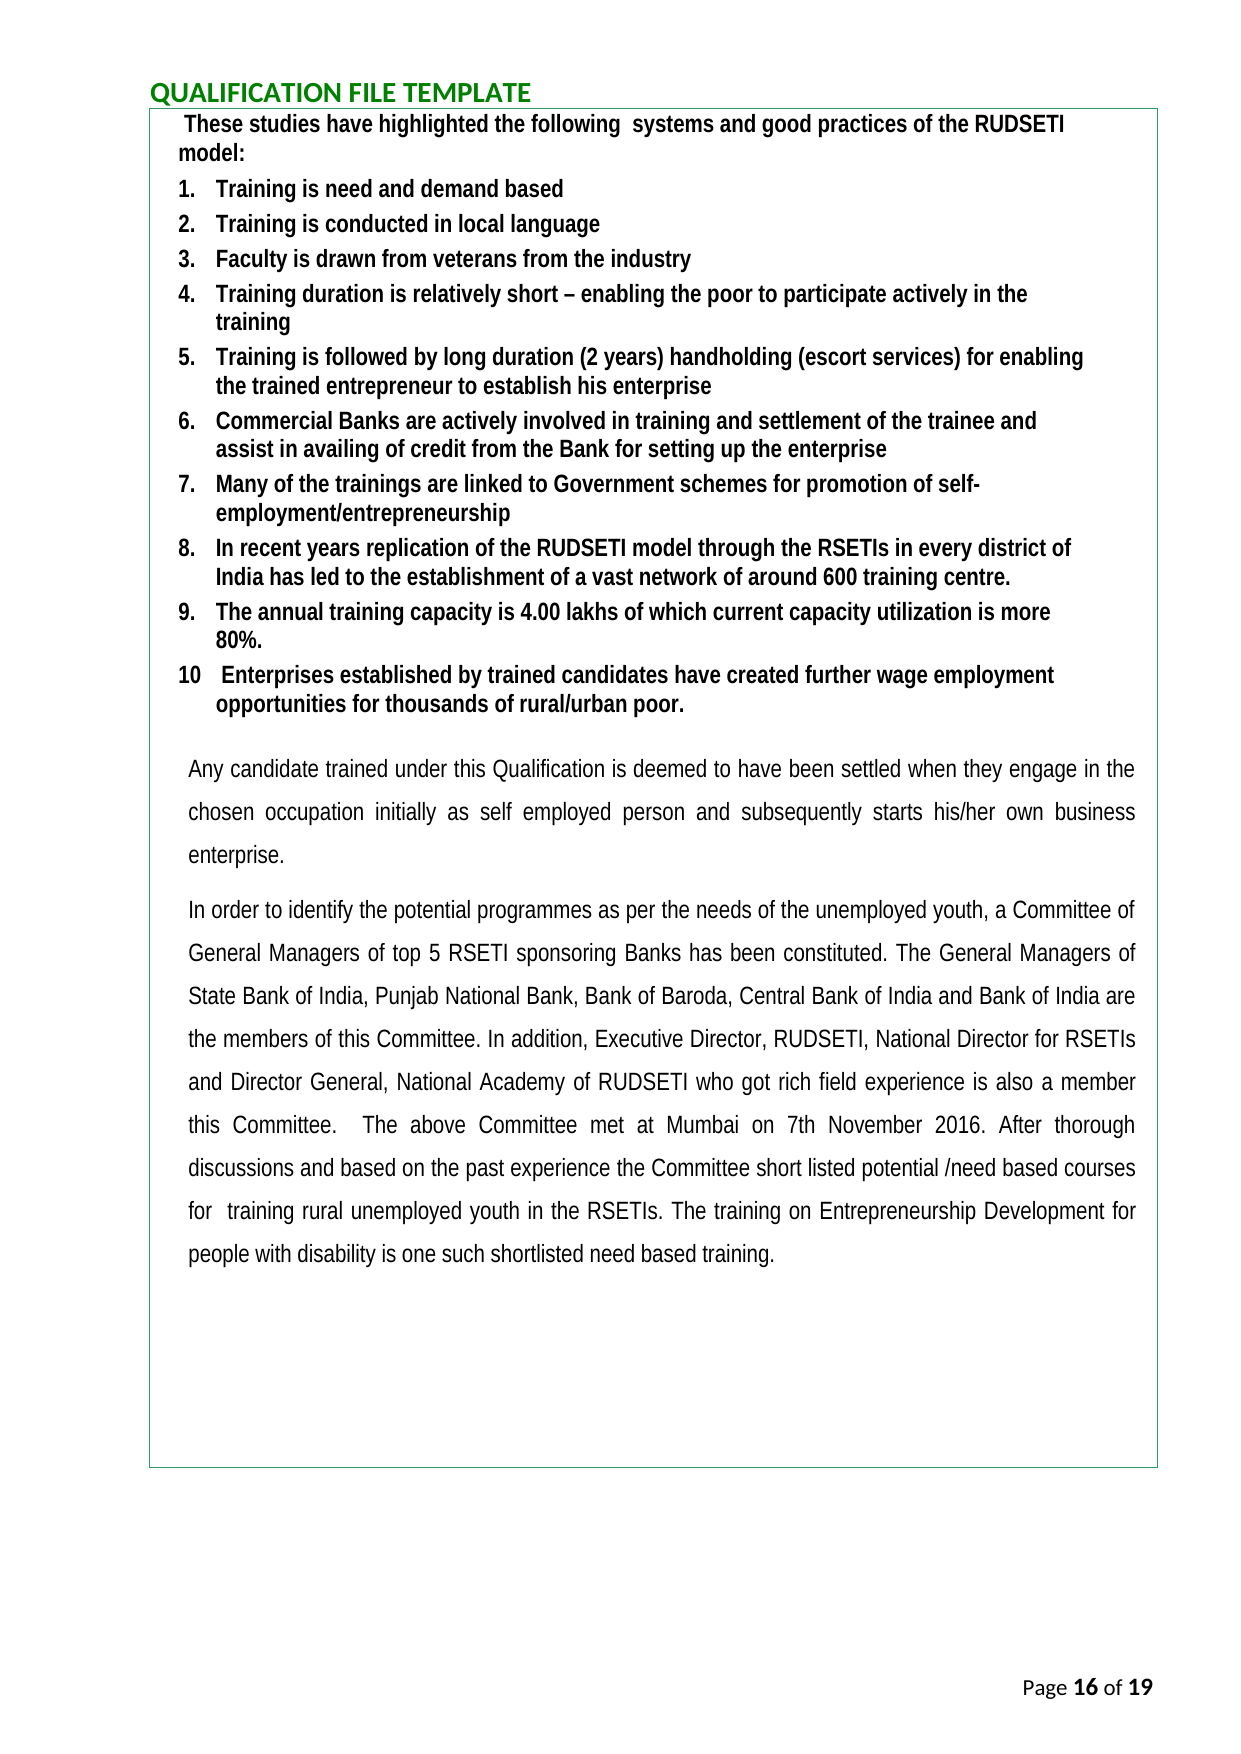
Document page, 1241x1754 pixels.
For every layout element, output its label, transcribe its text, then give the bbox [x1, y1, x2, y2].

table_cell These studies have highlighted the following systems and good practices of the RUDSETI model: Training is need and demand based Training is conducted in local language Faculty is drawn from veterans from the industry Training duration is relatively short – enabling the poor to participate actively in the training Training is followed by long duration (2 years) handholding (escort services) for enabling the trained entrepreneur to establish his enterprise Commercial Banks are actively involved in training and settlement of the trainee and assist in availing of credit from the Bank for setting up the enterprise Many of the trainings are linked to Government schemes for promotion of self-employment/entrepreneurship In recent years replication of the RUDSETI model through the RSETIs in every district of India has led to the establishment of a vast network of around 600 training centre. The annual training capacity is 4.00 lakhs of which current capacity utilization is more 80%. Enterprises established by trained candidates have created further wage employment opportunities for thousands of rural/urban poor. Any candidate trained under this Qualification is deemed to have been settled when they engage in the chosen occupation initially as self employed person and subsequently starts his/her own business enterprise. In order to identify the potential programmes as per the needs of the unemployed youth, a Committee of General Managers of top 5 RSETI sponsoring Banks has been constituted. The General Managers of State Bank of India, Punjab National Bank, Bank of Baroda, Central Bank of India and Bank of India are the members of this Committee. In addition, Executive Director, RUDSETI, National Director for RSETIs and Director General, National Academy of RUDSETI who got rich field experience is also a member this Committee. The above Committee met at Mumbai on 7th November 2016. After thorough discussions and based on the past experience the Committee short listed potential /need based courses for training rural unemployed youth in the RSETIs. The training on Entrepreneurship Development for people with disability is one such shortlisted need based training. [150, 109, 1157, 1467]
